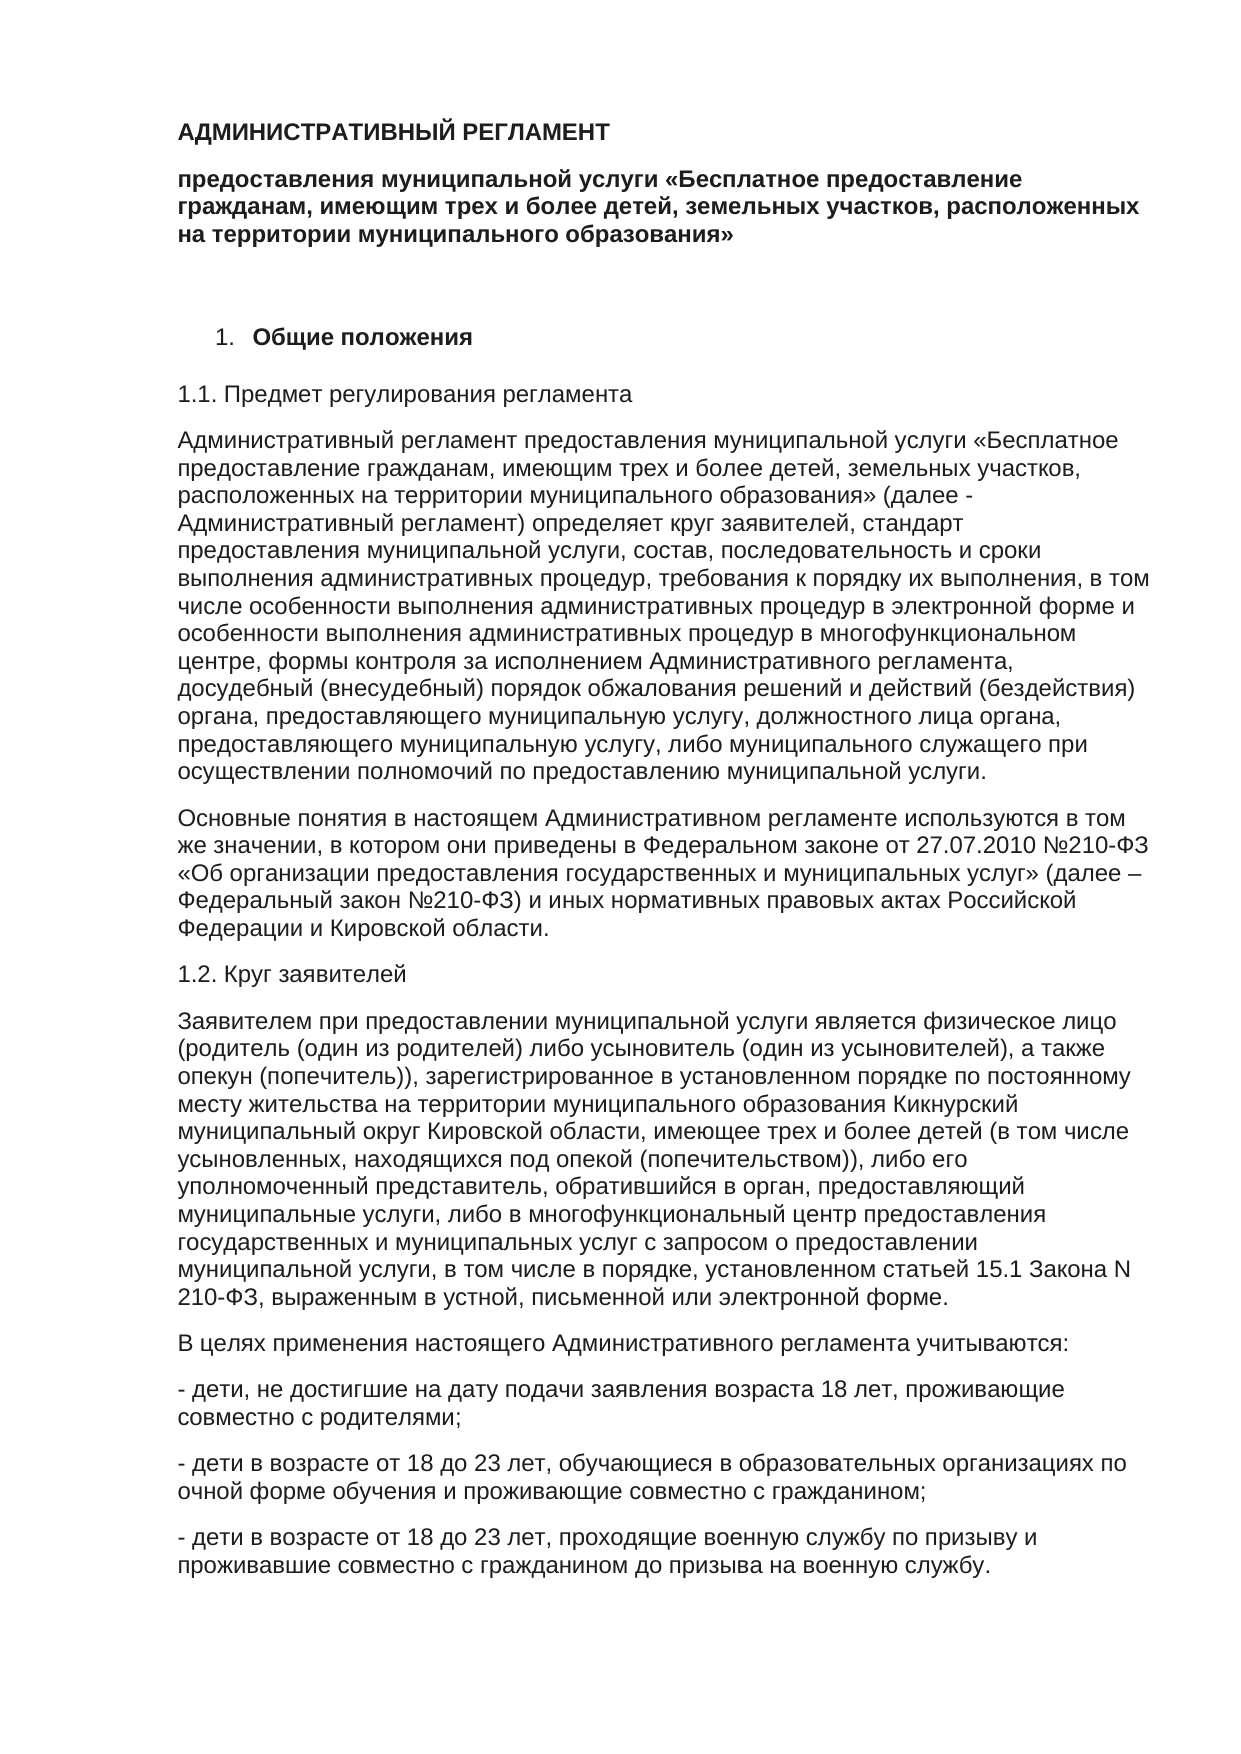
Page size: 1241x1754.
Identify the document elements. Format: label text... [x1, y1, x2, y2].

text АДМИНИСТРАТИВНЫЙ РЕГЛАМЕНТ [177, 118, 1152, 146]
list Общие положения [215, 323, 1152, 350]
text Заявителем при предоставлении муниципальной услуги является физическое лицо (родитель (один из родителей) либо усыновитель (один из усыновителей), а также опекун (попечитель)), зарегистрированное в установленном порядке по постоянному месту жительства на территории муниципального образования Кикнурский муниципальный округ Кировской области, имеющее трех и более детей (в том числе усыновленных, находящихся под опекой (попечительством)), либо его уполномоченный представитель, обратившийся в орган, предоставляющий муниципальные услуги, либо в многофункциональный центр предоставления государственных и муниципальных услуг с запросом о предоставлении муниципальной услуги, в том числе в порядке, установленном статьей 15.1 Закона N 210-ФЗ, выраженным в устной, письменной или электронной форме. [177, 1007, 1152, 1310]
text Административный регламент предоставления муниципальной услуги «Бесплатное предоставление гражданам, имеющим трех и более детей, земельных участков, расположенных на территории муниципального образования» (далее - Административный регламент) определяет круг заявителей, стандарт предоставления муниципальной услуги, состав, последовательность и сроки выполнения административных процедур, требования к порядку их выполнения, в том числе особенности выполнения административных процедур в электронной форме и особенности выполнения административных процедур в многофункциональном центре, формы контроля за исполнением Административного регламента, досудебный (внесудебный) порядок обжалования решений и действий (бездействия) органа, предоставляющего муниципальную услугу, должностного лица органа, предоставляющего муниципальную услугу, либо муниципального служащего при осуществлении полномочий по предоставлению муниципальной услуги. [177, 426, 1152, 785]
text - дети, не достигшие на дату подачи заявления возраста 18 лет, проживающие совместно с родителями; [177, 1375, 1152, 1431]
text - дети в возрасте от 18 до 23 лет, проходящие военную службу по призыву и проживавшие совместно с гражданином до призыва на военную службу. [177, 1523, 1152, 1578]
text предоставления муниципальной услуги «Бесплатное предоставление гражданам, имеющим трех и более детей, земельных участков, расположенных на территории муниципального образования» [177, 164, 1152, 247]
text - дети в возрасте от 18 до 23 лет, обучающиеся в образовательных организациях по очной форме обучения и проживающие совместно с гражданином; [177, 1449, 1152, 1504]
text В целях применения настоящего Административного регламента учитываются: [177, 1329, 1152, 1357]
text 1.1. Предмет регулирования регламента [177, 379, 1152, 407]
text 1.2. Круг заявителей [177, 960, 1152, 988]
text Основные понятия в настоящем Административном регламенте используются в том же значении, в котором они приведены в Федеральном законе от 27.07.2010 №210-ФЗ «Об организации предоставления государственных и муниципальных услуг» (далее – Федеральный закон №210-ФЗ) и иных нормативных правовых актах Российской Федерации и Кировской области. [177, 803, 1152, 942]
